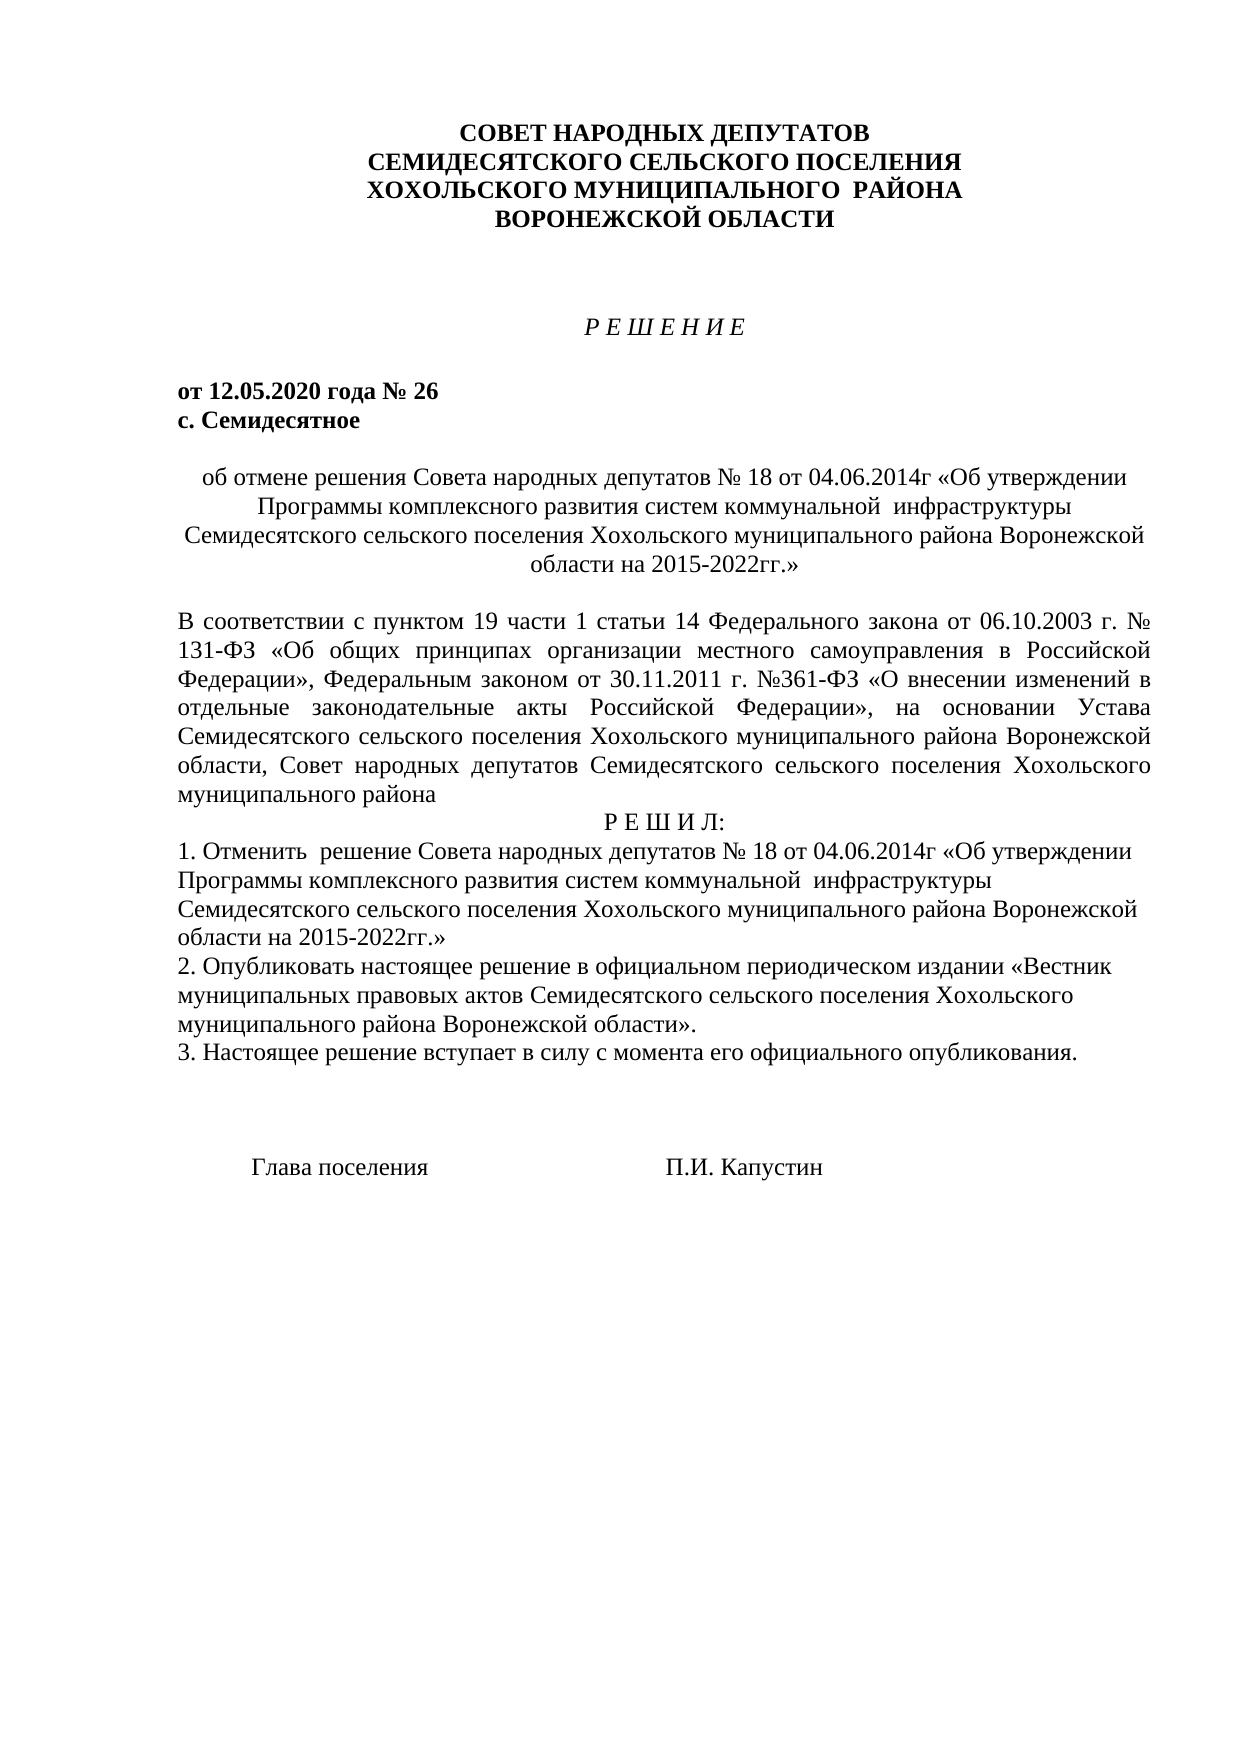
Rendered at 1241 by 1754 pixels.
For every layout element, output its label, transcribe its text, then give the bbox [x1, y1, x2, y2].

text с. Семидесятное [177, 405, 1152, 434]
text СОВЕТ НАРОДНЫХ ДЕПУТАТОВ [177, 118, 1152, 147]
subtitle Р Е Ш Е Н И Е [177, 312, 1152, 341]
text об отмене решения Совета народных депутатов № 18 от 04.06.2014г «Об утверждении Программы комплексного развития систем коммунальной инфраструктуры Семидесятского сельского поселения Хохольского муниципального района Воронежской области на 2015-2022гг.» [177, 462, 1152, 577]
text Р Е Ш И Л: [177, 807, 1152, 836]
text 3. Настоящее решение вступает в силу с момента его официального опубликования. [177, 1037, 1152, 1066]
text ВОРОНЕЖСКОЙ ОБЛАСТИ [177, 204, 1152, 233]
text Глава поселения П.И. Капустин [177, 1152, 1152, 1181]
text В соответствии с пунктом 19 части 1 статьи 14 Федерального закона от 06.10.2003 г. № 131-ФЗ «Об общих принципах организации местного самоуправления в Российской Федерации», Федеральным законом от 30.11.2011 г. №361-ФЗ «О внесении изменений в отдельные законодательные акты Российской Федерации», на основании Устава Семидесятского сельского поселения Хохольского муниципального района Воронежской области, Совет народных депутатов Семидесятского сельского поселения Хохольского муниципального района [177, 606, 1152, 807]
text 2. Опубликовать настоящее решение в официальном периодическом издании «Вестник муниципальных правовых актов Семидесятского сельского поселения Хохольского муниципального района Воронежской области». [177, 951, 1152, 1037]
text СЕМИДЕСЯТСКОГО СЕЛЬСКОГО ПОСЕЛЕНИЯ [177, 147, 1152, 176]
text ХОХОЛЬСКОГО МУНИЦИПАЛЬНОГО РАЙОНА [177, 176, 1152, 204]
text 1. Отменить решение Совета народных депутатов № 18 от 04.06.2014г «Об утверждении Программы комплексного развития систем коммунальной инфраструктуры Семидесятского сельского поселения Хохольского муниципального района Воронежской области на 2015-2022гг.» [177, 836, 1152, 951]
text от 12.05.2020 года № 26 [177, 376, 1152, 405]
